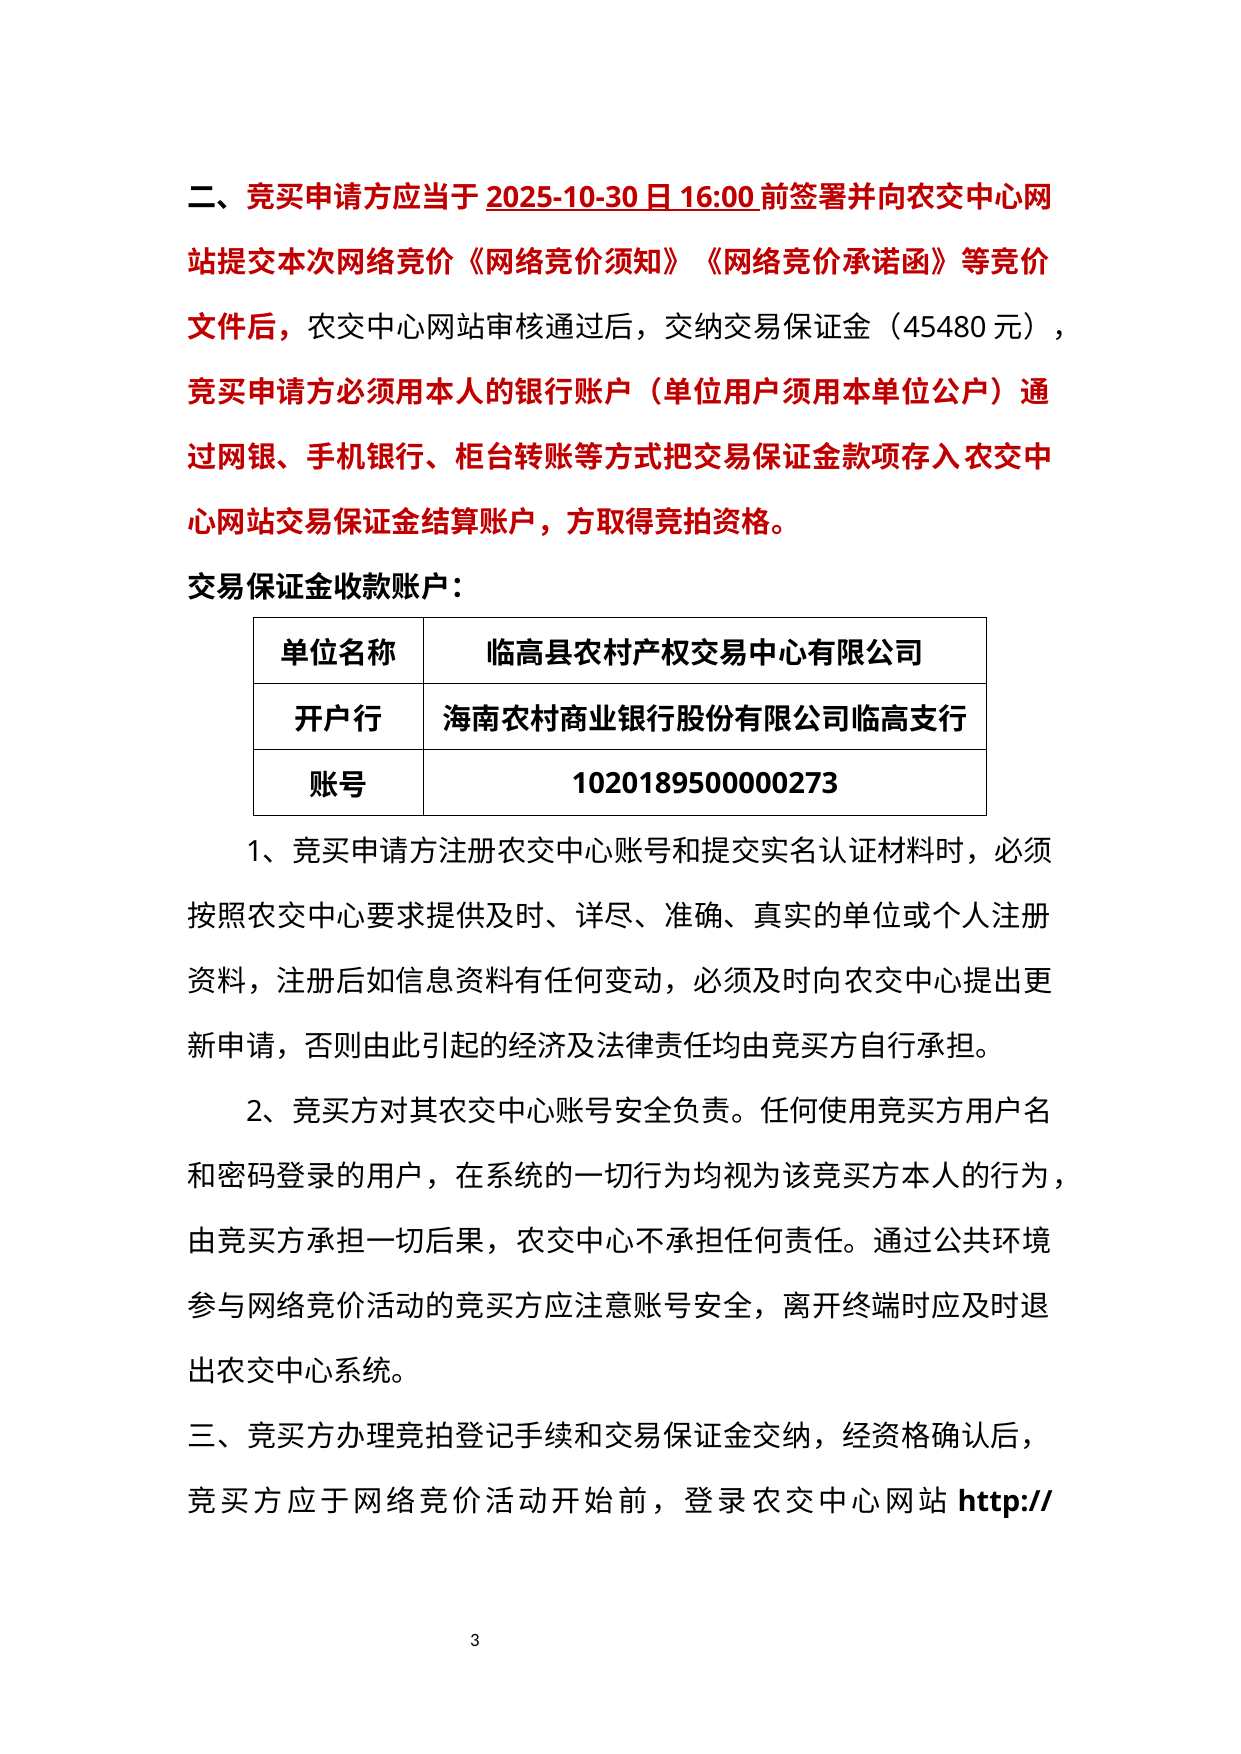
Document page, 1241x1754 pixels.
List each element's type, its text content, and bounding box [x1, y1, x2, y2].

list 竞买申请方应当于2025-10-30日16:00前签署并向农交中心网站提交本次网络竞价《网络竞价须知》《网络竞价承诺函》等竞价文件后，农交中心网站审核通过后，交纳交易保证金（45480元），竞买申请方必须用本人的银行账户（单位用户须用本单位公户）通过网银、手机银行、柜台转账等方式把交易保证金款项存入农交中心网站交易保证金结算账户，方取得竞拍资格。 [187, 162, 1053, 552]
table_header 单位名称 [254, 618, 423, 683]
table_cell 账号 [254, 750, 423, 815]
table_cell 海南农村商业银行股份有限公司临高支行 [424, 684, 986, 749]
text 交易保证金收款账户： [187, 552, 1053, 617]
text 1、竞买申请方注册农交中心账号和提交实名认证材料时，必须按照农交中心要求提供及时、详尽、准确、真实的单位或个人注册资料，注册后如信息资料有任何变动，必须及时向农交中心提出更新申请，否则由此引起的经济及法律责任均由竞买方自行承担。 [187, 816, 1053, 1076]
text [187, 1401, 1053, 1531]
table_cell 1020189500000273 [424, 750, 986, 815]
table_cell 开户行 [254, 684, 423, 749]
text 2、竞买方对其农交中心账号安全负责。任何使用竞买方用户名和密码登录的用户，在系统的一切行为均视为该竞买方本人的行为，由竞买方承担一切后果，农交中心不承担任何责任。通过公共环境参与网络竞价活动的竞买方应注意账号安全，离开终端时应及时退出农交中心系统。 [187, 1076, 1053, 1401]
table_header 临高县农村产权交易中心有限公司 [424, 618, 986, 683]
